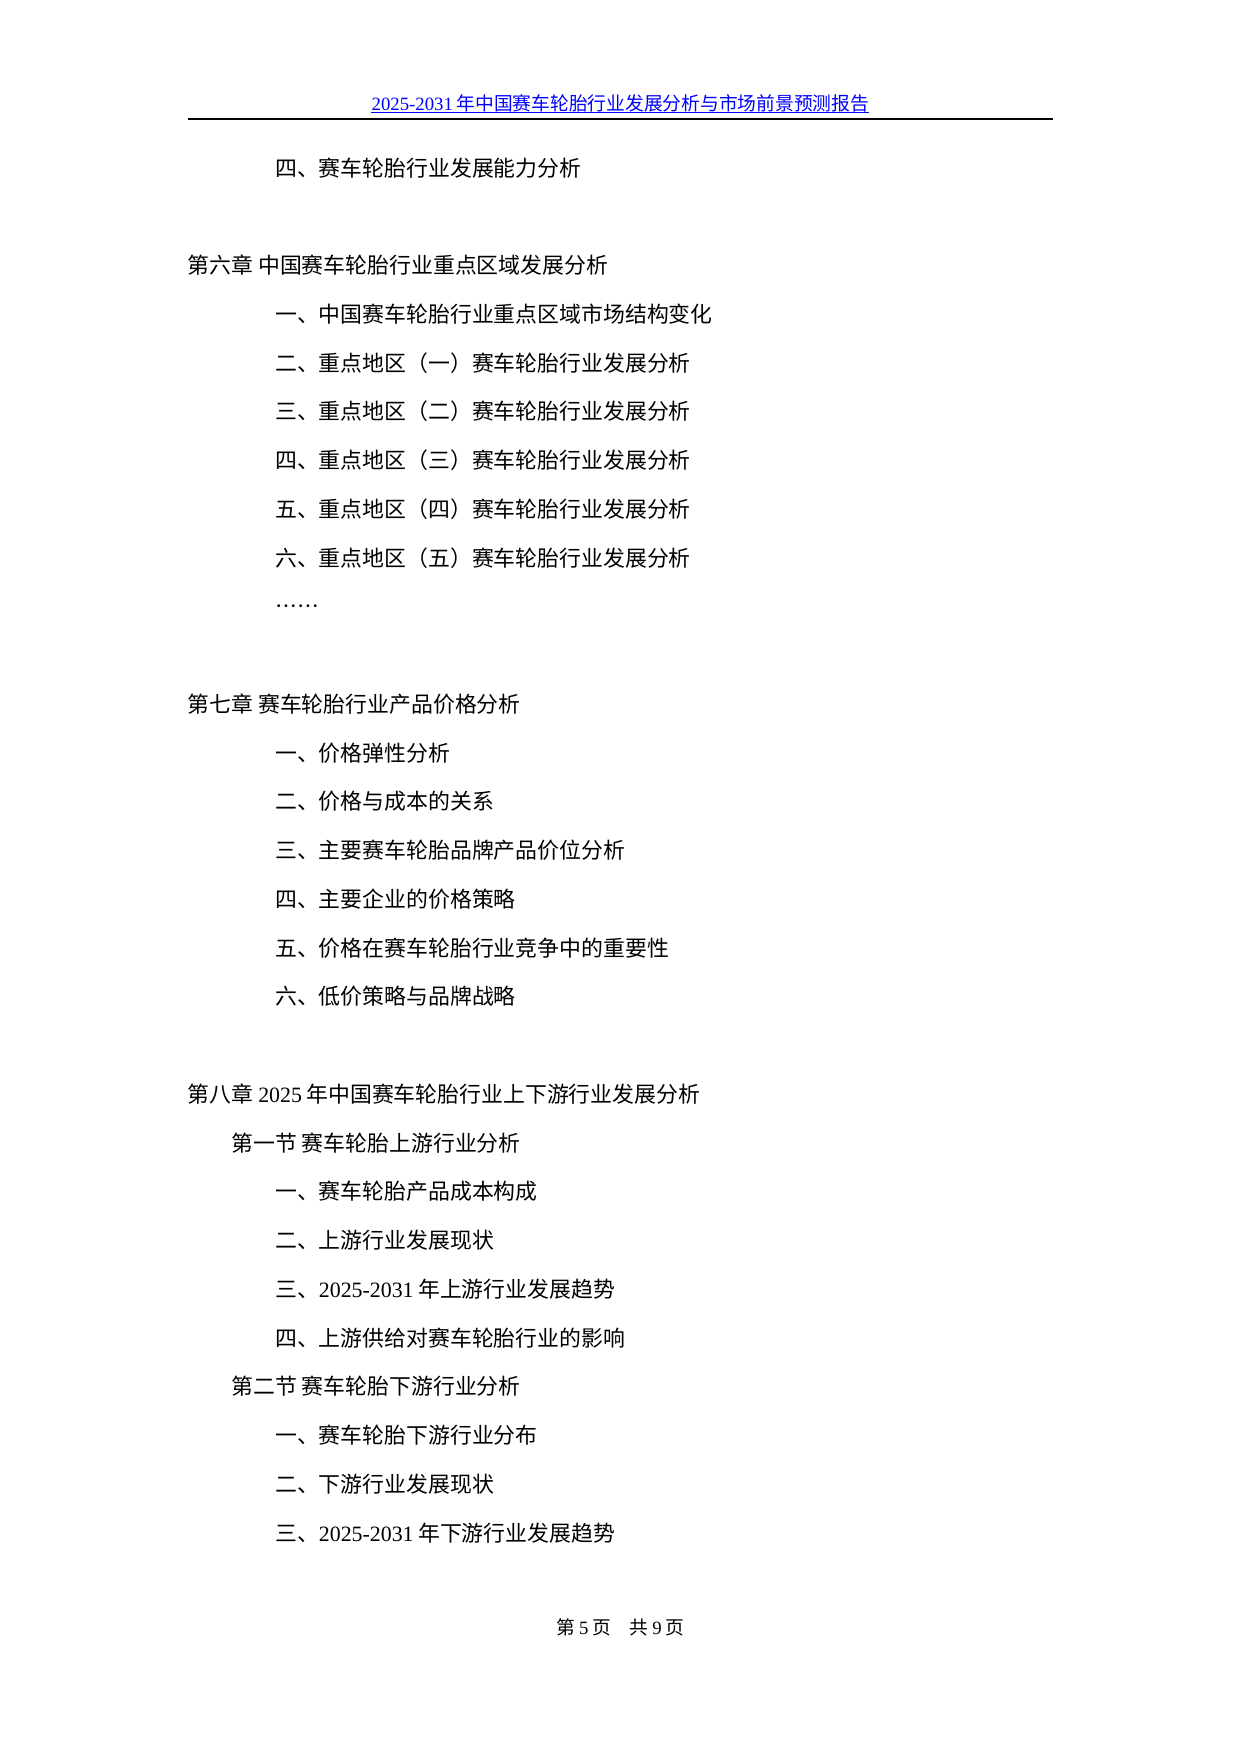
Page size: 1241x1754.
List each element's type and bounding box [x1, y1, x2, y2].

text [187, 150, 1053, 1548]
